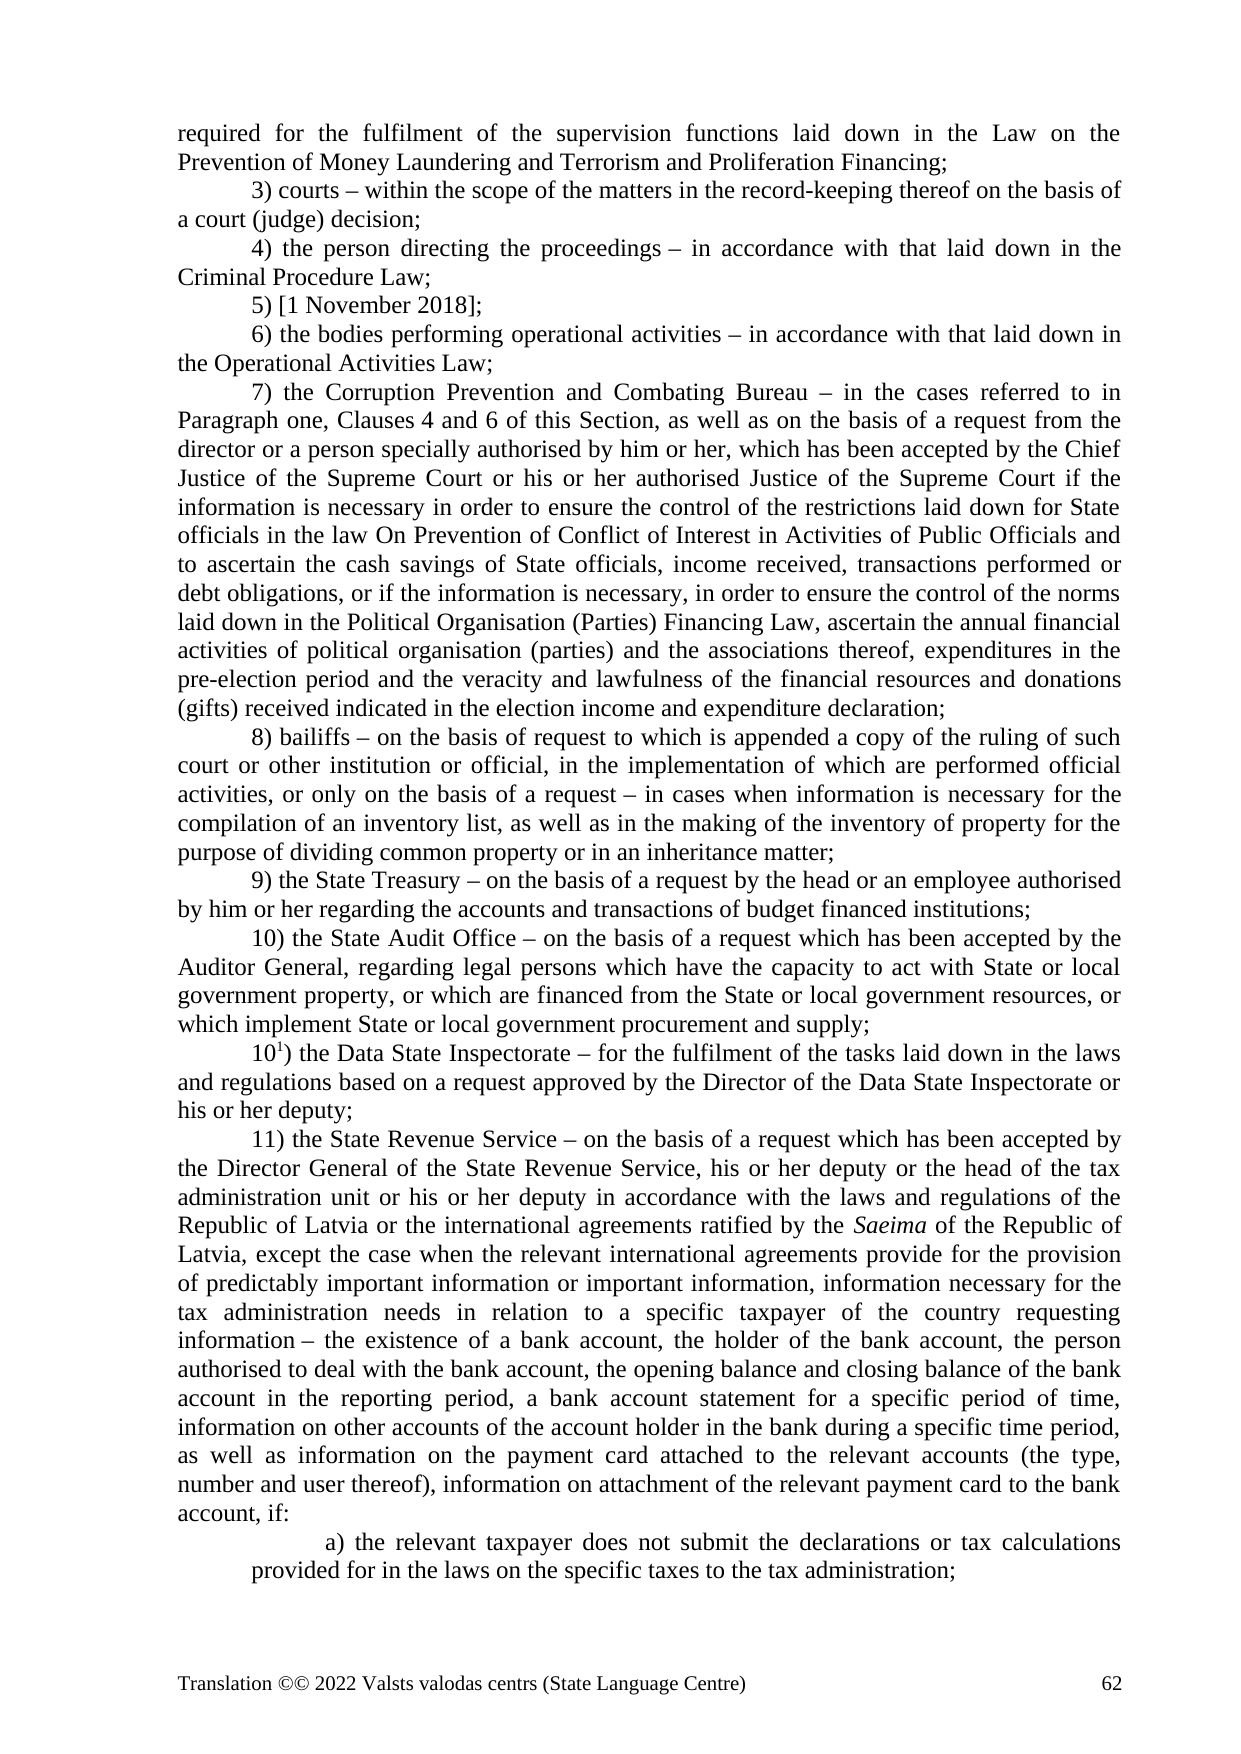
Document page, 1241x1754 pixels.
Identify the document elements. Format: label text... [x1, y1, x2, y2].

text 4) the person directing the proceedings – in accordance with that laid down in the Criminal Procedure Law; [177, 233, 1122, 291]
text 3) courts – within the scope of the matters in the record-keeping thereof on the basis of a court (judge) decision; [177, 176, 1122, 233]
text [177, 118, 1122, 176]
text 7) the Corruption Prevention and Combating Bureau – in the cases referred to in Paragraph one, Clauses 4 and 6 of this Section, as well as on the basis of a request from the director or a person specially authorised by him or her, which has been accepted by the Chief Justice of the Supreme Court or his or her authorised Justice of the Supreme Court if the information is necessary in order to ensure the control of the restrictions laid down for State officials in the law On Prevention of Conflict of Interest in Activities of Public Officials and to ascertain the cash savings of State officials, income received, transactions performed or debt obligations, or if the information is necessary, in order to ensure the control of the norms laid down in the Political Organisation (Parties) Financing Law, ascertain the annual financial activities of political organisation (parties) and the associations thereof, expenditures in the pre-election period and the veracity and lawfulness of the financial resources and donations (gifts) received indicated in the election income and expenditure declaration; [177, 377, 1122, 722]
text 10) the State Audit Office – on the basis of a request which has been accepted by the Auditor General, regarding legal persons which have the capacity to act with State or local government property, or which are financed from the State or local government resources, or which implement State or local government procurement and supply; [177, 923, 1122, 1038]
text 9) the State Treasury – on the basis of a request by the head or an employee authorised by him or her regarding the accounts and transactions of budget financed institutions; [177, 866, 1122, 923]
text a) the relevant taxpayer does not submit the declarations or tax calculations provided for in the laws on the specific taxes to the tax administration; [251, 1527, 1122, 1584]
text 5) [1 November 2018]; [177, 291, 1122, 319]
text 8) bailiffs – on the basis of request to which is appended a copy of the ruling of such court or other institution or official, in the implementation of which are performed official activities, or only on the basis of a request – in cases when information is necessary for the compilation of an inventory list, as well as in the making of the inventory of property for the purpose of dividing common property or in an inheritance matter; [177, 722, 1122, 866]
text 6) the bodies performing operational activities – in accordance with that laid down in the Operational Activities Law; [177, 319, 1122, 377]
text 11) the State Revenue Service – on the basis of a request which has been accepted by the Director General of the State Revenue Service, his or her deputy or the head of the tax administration unit or his or her deputy in accordance with the laws and regulations of the Republic of Latvia or the international agreements ratified by the Saeima of the Republic of Latvia, except the case when the relevant international agreements provide for the provision of predictably important information or important information, information necessary for the tax administration needs in relation to a specific taxpayer of the country requesting information – the existence of a bank account, the holder of the bank account, the person authorised to deal with the bank account, the opening balance and closing balance of the bank account in the reporting period, a bank account statement for a specific period of time, information on other accounts of the account holder in the bank during a specific time period, as well as information on the payment card attached to the relevant accounts (the type, number and user thereof), information on attachment of the relevant payment card to the bank account, if: [177, 1124, 1122, 1527]
text 101) the Data State Inspectorate – for the fulfilment of the tasks laid down in the laws and regulations based on a request approved by the Director of the Data State Inspectorate or his or her deputy; [177, 1038, 1122, 1124]
